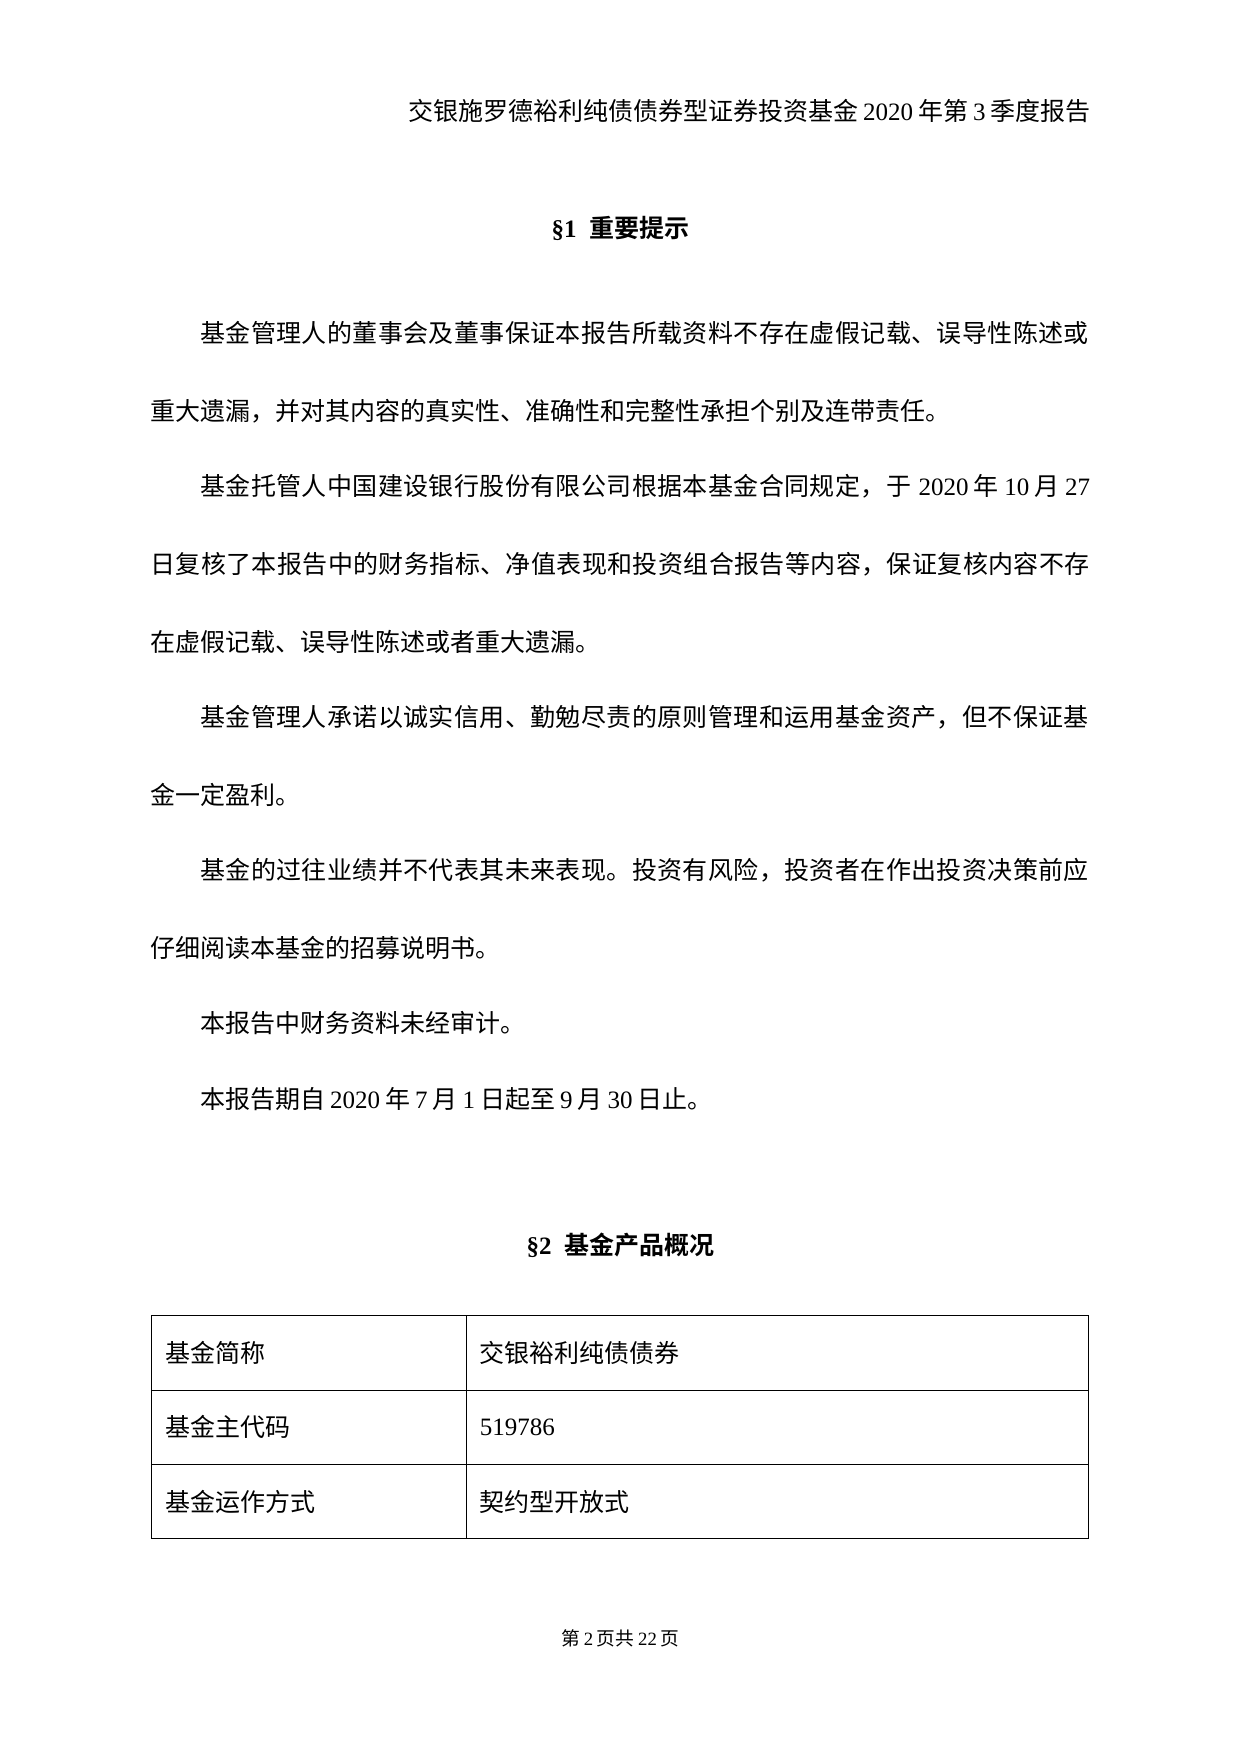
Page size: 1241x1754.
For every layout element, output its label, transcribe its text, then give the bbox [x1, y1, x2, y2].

table_header 交银裕利纯债债券 [467, 1316, 1088, 1389]
subtitle §1 重要提示 [150, 194, 1090, 259]
text 本报告中财务资料未经审计。 [150, 989, 1090, 1054]
table_cell 519786 [467, 1391, 1088, 1463]
subtitle §2 基金产品概况 [150, 1211, 1090, 1276]
text 基金管理人的董事会及董事保证本报告所载资料不存在虚假记载、误导性陈述或重大遗漏，并对其内容的真实性、准确性和完整性承担个别及连带责任。 [150, 299, 1090, 442]
table_cell 基金主代码 [152, 1391, 466, 1463]
text 本报告期自2020年7月1日起至9月30日止。 [150, 1065, 1090, 1130]
text 基金管理人承诺以诚实信用、勤勉尽责的原则管理和运用基金资产，但不保证基金一定盈利。 [150, 683, 1090, 826]
table_header 基金简称 [152, 1316, 466, 1389]
table_cell 基金运作方式 [152, 1465, 466, 1538]
text 基金的过往业绩并不代表其未来表现。投资有风险，投资者在作出投资决策前应仔细阅读本基金的招募说明书。 [150, 836, 1090, 979]
table_cell 契约型开放式 [467, 1465, 1088, 1538]
text 基金托管人中国建设银行股份有限公司根据本基金合同规定，于2020年10月27日复核了本报告中的财务指标、净值表现和投资组合报告等内容，保证复核内容不存在虚假记载、误导性陈述或者重大遗漏。 [150, 452, 1090, 673]
